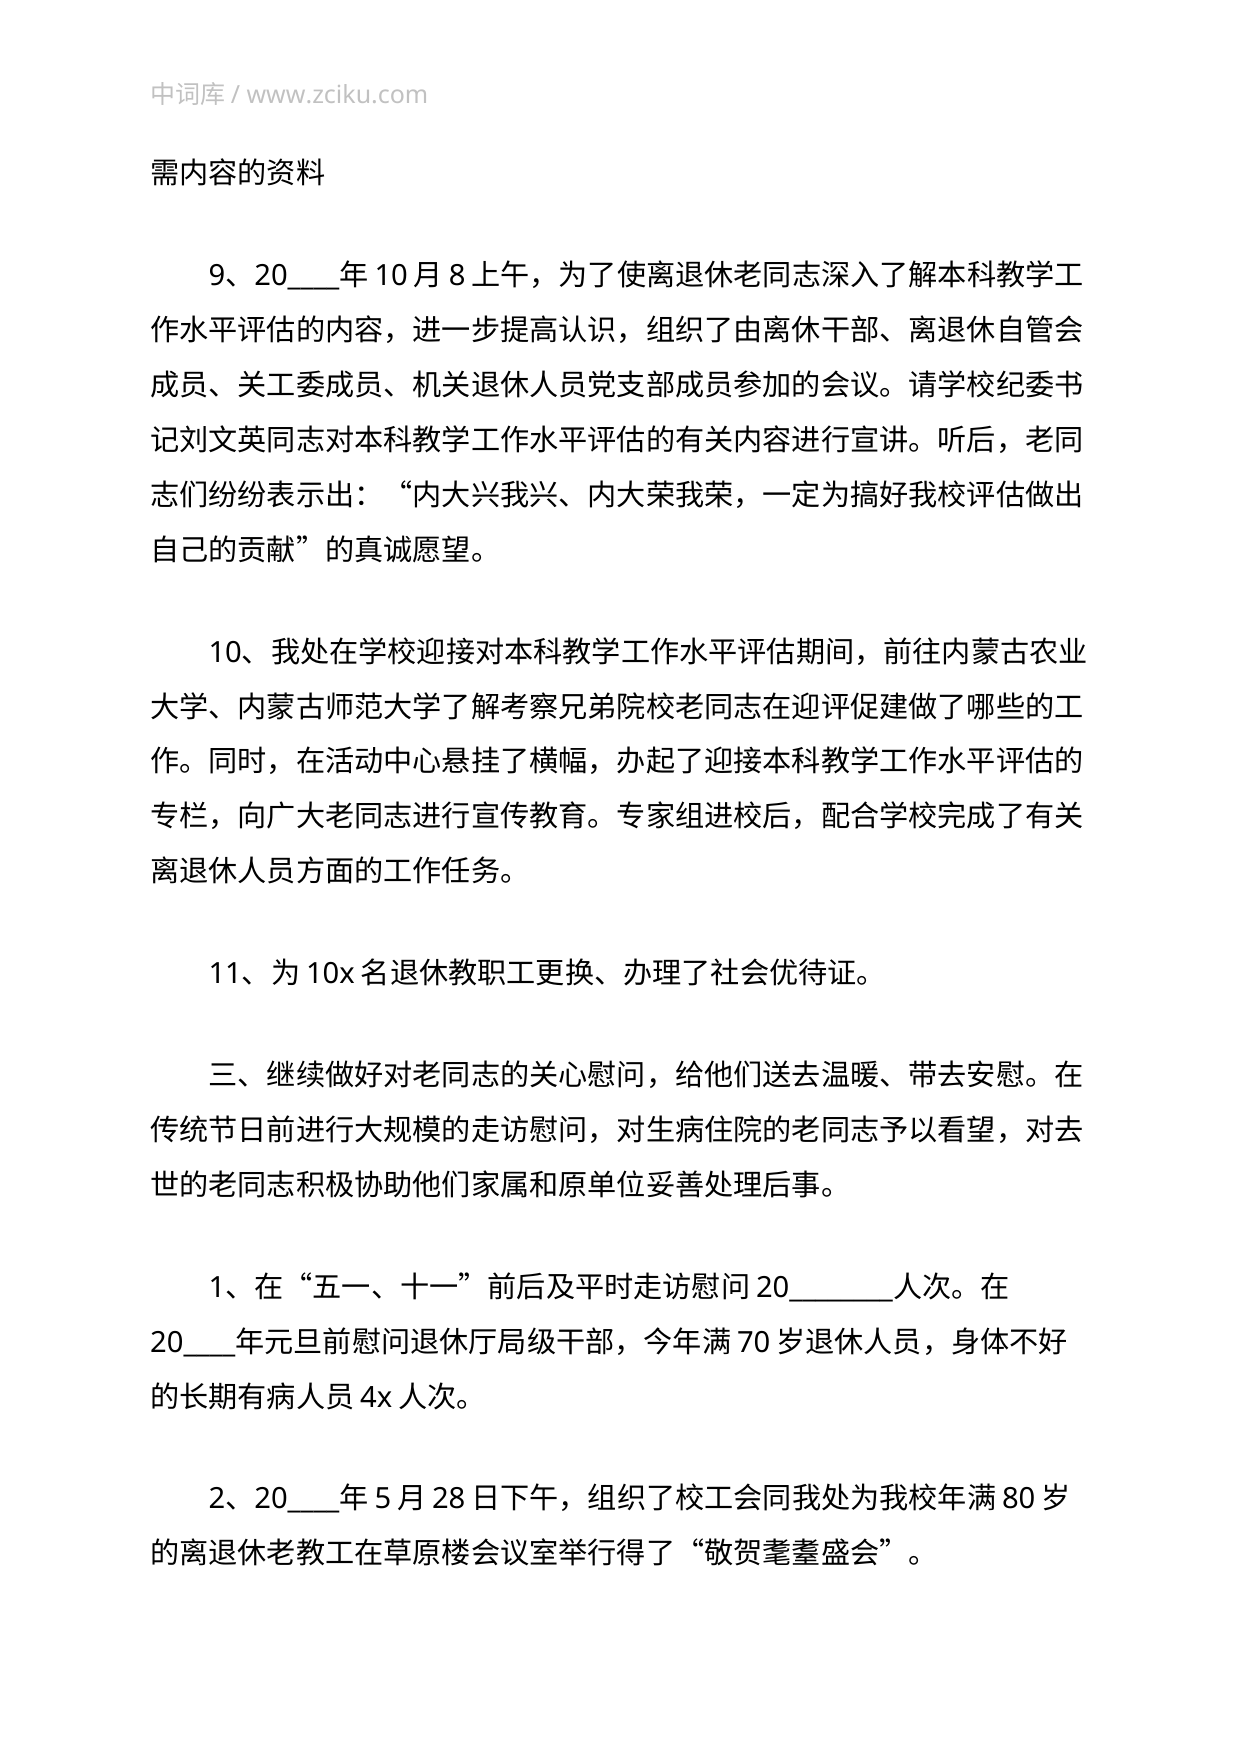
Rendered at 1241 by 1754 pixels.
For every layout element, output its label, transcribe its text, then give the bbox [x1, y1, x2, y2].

text 9、20____年10月8上午，为了使离退休老同志深入了解本科教学工作水平评估的内容，进一步提高认识，组织了由离休干部、离退休自管会成员、关工委成员、机关退休人员党支部成员参加的会议。请学校纪委书记刘文英同志对本科教学工作水平评估的有关内容进行宣讲。听后，老同志们纷纷表示出：“内大兴我兴、内大荣我荣，一定为搞好我校评估做出自己的贡献”的真诚愿望。 [150, 252, 1090, 569]
text 10、我处在学校迎接对本科教学工作水平评估期间，前往内蒙古农业大学、内蒙古师范大学了解考察兄弟院校老同志在迎评促建做了哪些的工作。同时，在活动中心悬挂了横幅，办起了迎接本科教学工作水平评估的专栏，向广大老同志进行宣传教育。专家组进校后，配合学校完成了有关离退休人员方面的工作任务。 [150, 628, 1090, 890]
text 1、在“五一、十一”前后及平时走访慰问20________人次。在20____年元旦前慰问退休厅局级干部，今年满70岁退休人员，身体不好的长期有病人员4x人次。 [150, 1263, 1090, 1416]
text 三、继续做好对老同志的关心慰问，给他们送去温暖、带去安慰。在传统节日前进行大规模的走访慰问，对生病住院的老同志予以看望，对去世的老同志积极协助他们家属和原单位妥善处理后事。 [150, 1052, 1090, 1204]
text 11、为10x名退休教职工更换、办理了社会优待证。 [150, 949, 1090, 992]
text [150, 150, 1090, 192]
text 2、20____年5月28日下午，组织了校工会同我处为我校年满80岁的离退休老教工在草原楼会议室举行得了“敬贺耄耋盛会”。 [150, 1475, 1090, 1572]
